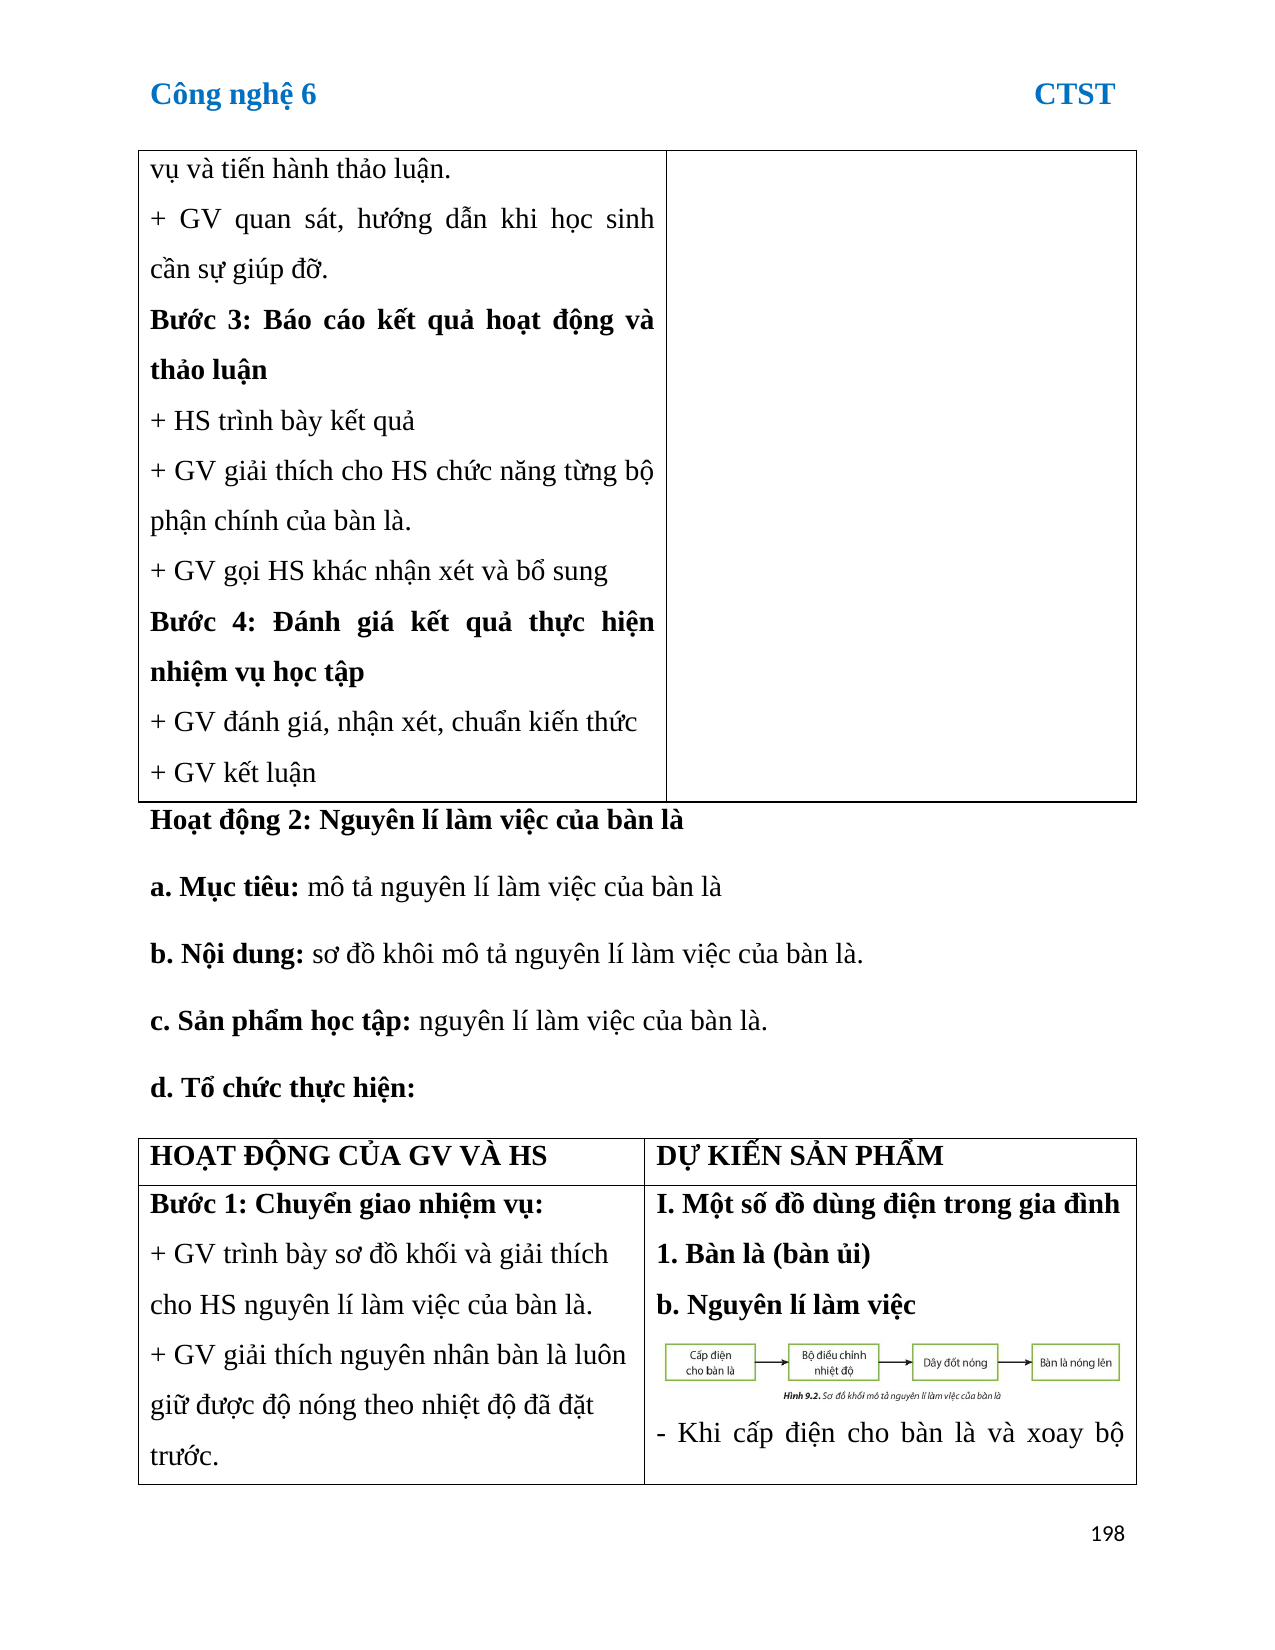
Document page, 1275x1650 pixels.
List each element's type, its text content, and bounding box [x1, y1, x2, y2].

text a. Mục tiêu: mô tả nguyên lí làm việc của bàn là [150, 869, 1125, 903]
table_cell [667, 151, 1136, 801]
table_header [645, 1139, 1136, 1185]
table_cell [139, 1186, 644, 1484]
text b. Nội dung: sơ đồ khôi mô tả nguyên lí làm việc của bàn là. [150, 936, 1125, 970]
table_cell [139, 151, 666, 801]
text d. Tổ chức thực hiện: [150, 1070, 1125, 1104]
text Hoạt động 2: Nguyên lí làm việc của bàn là [150, 803, 1125, 836]
picture [656, 1337, 1125, 1402]
text c. Sản phẩm học tập: nguyên lí làm việc của bàn là. [150, 1003, 1125, 1037]
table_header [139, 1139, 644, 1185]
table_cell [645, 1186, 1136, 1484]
